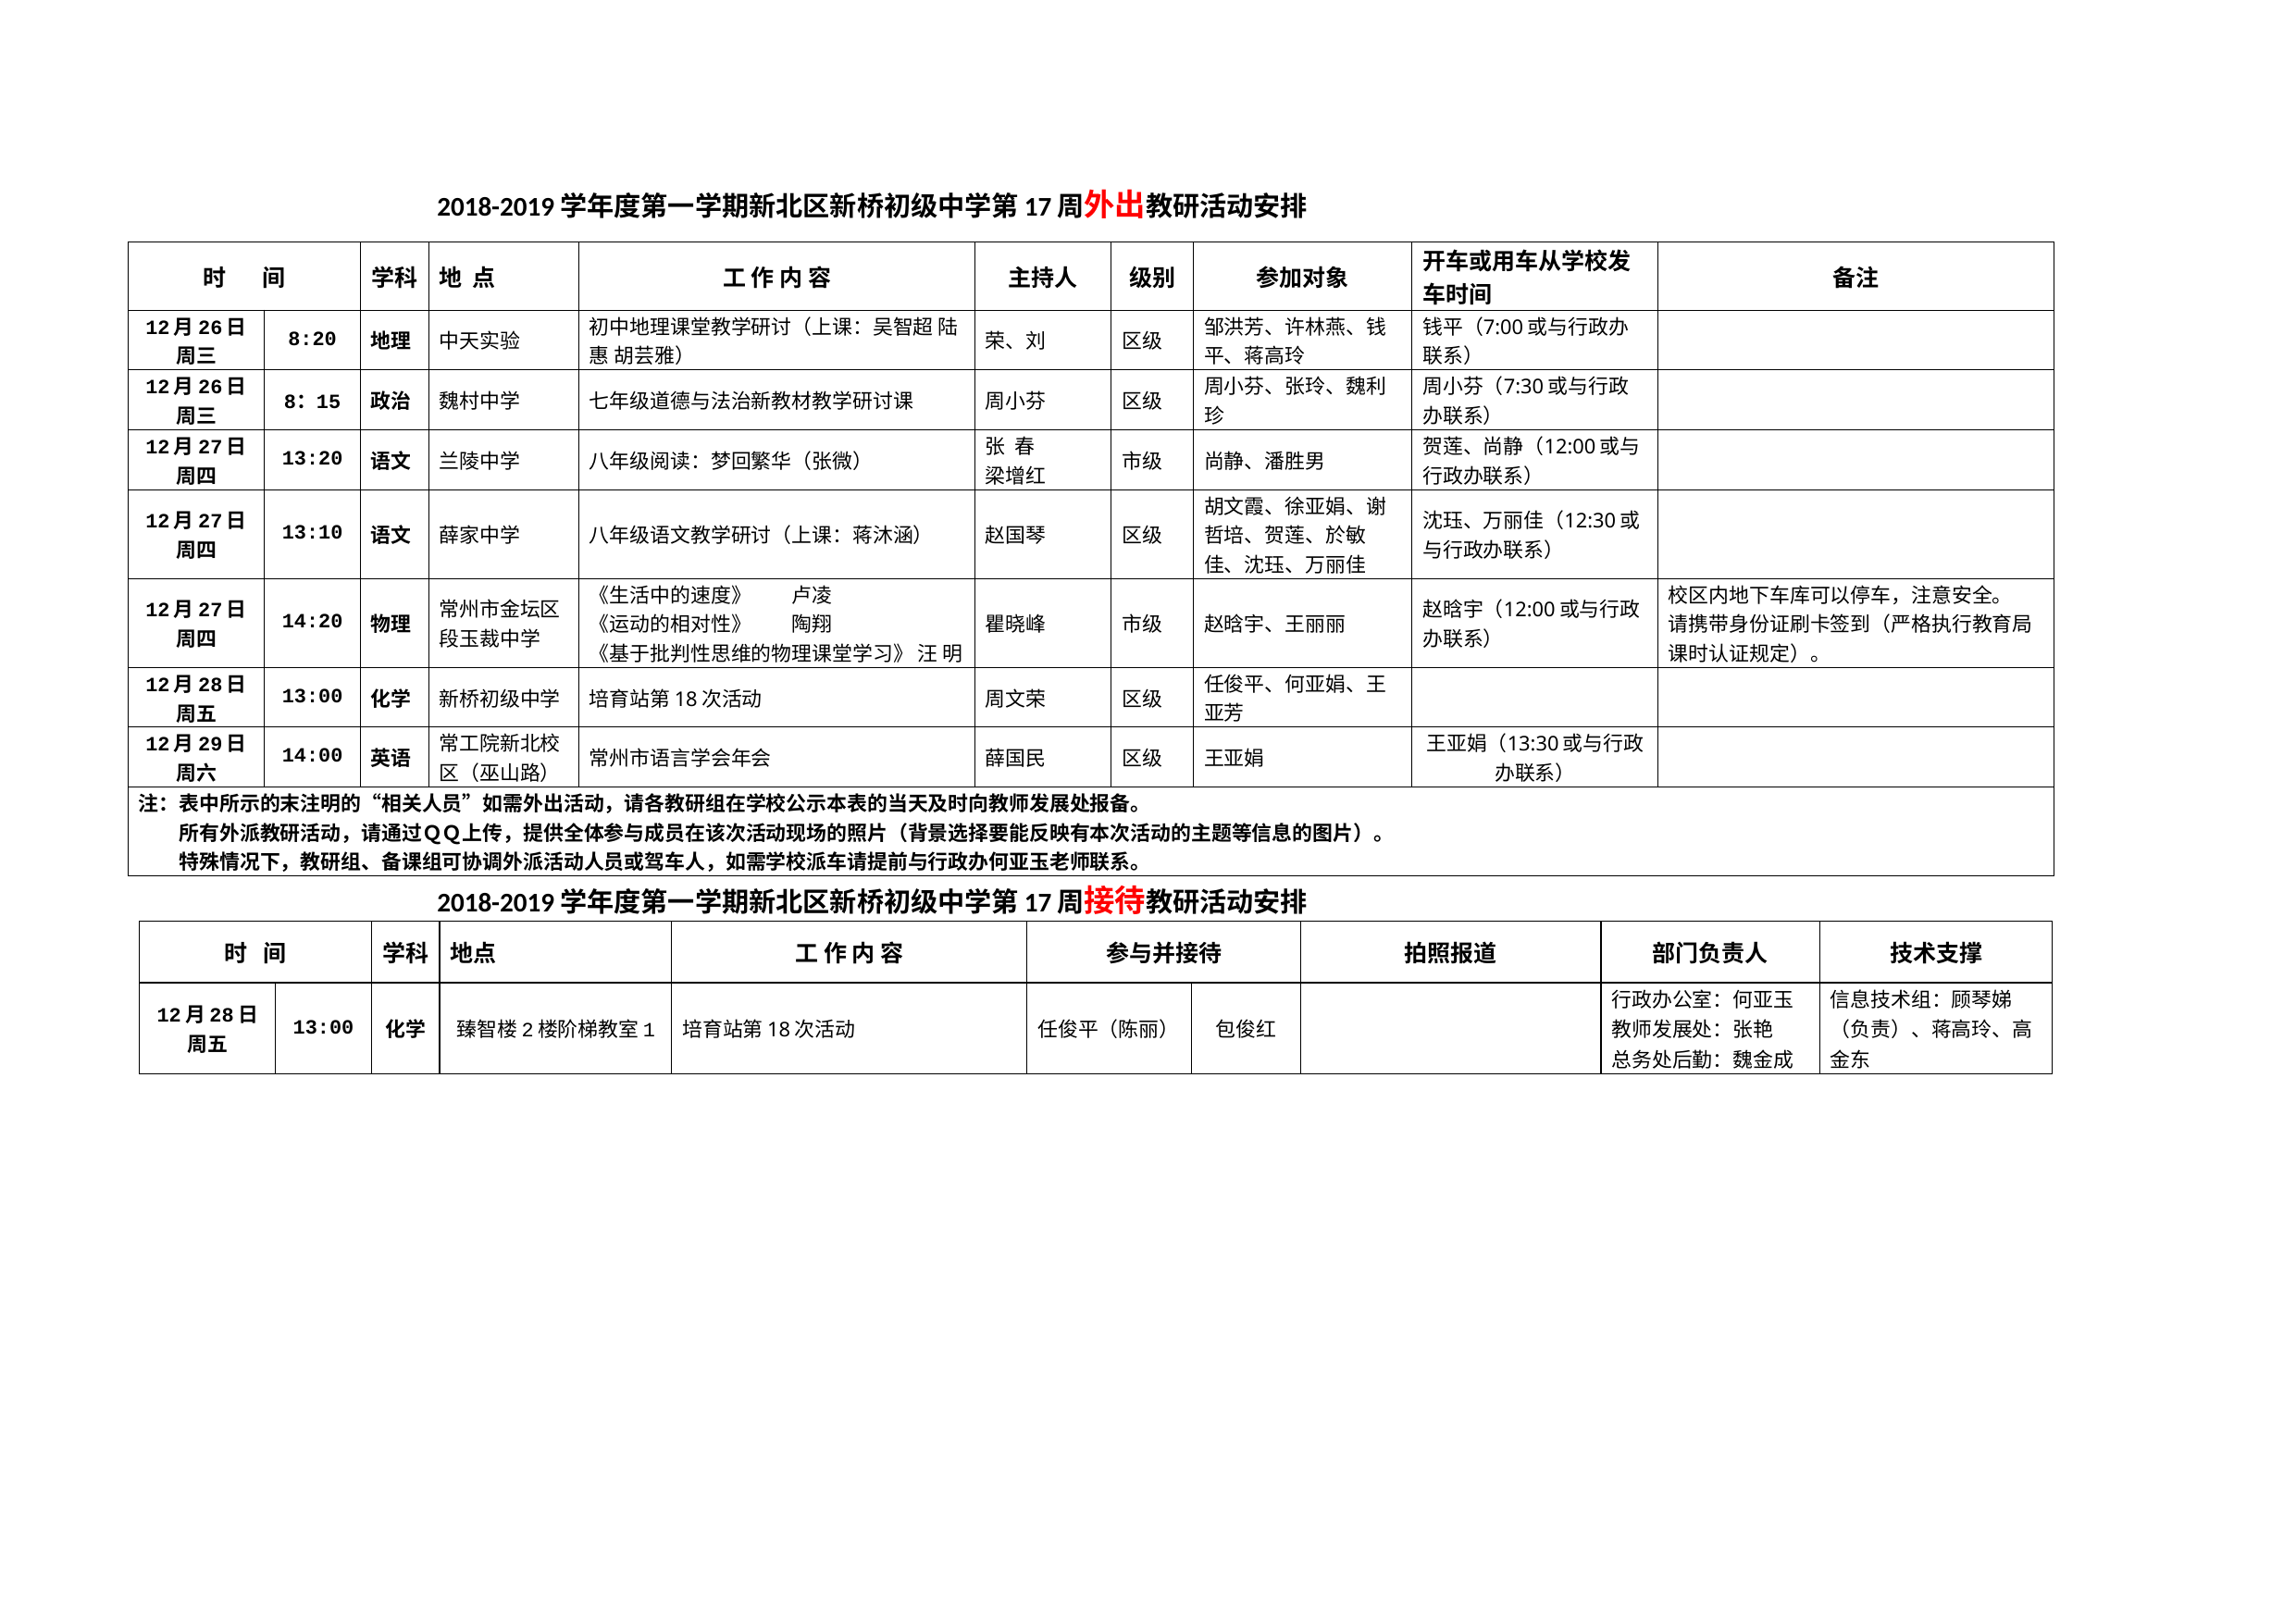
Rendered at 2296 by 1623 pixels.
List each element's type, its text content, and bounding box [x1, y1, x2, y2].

table_cell 区级 [1111, 311, 1193, 369]
table_cell 常州市金坛区段玉裁中学 [429, 579, 578, 667]
table_cell 周小芬 [975, 370, 1111, 429]
table_cell 八年级语文教学研讨（上课：蒋沐涵） [579, 490, 974, 577]
table_cell 行政办公室：何亚玉 教师发展处：张艳 总务处后勤：魏金成 [1602, 984, 1819, 1073]
table_cell 8:20 [265, 311, 360, 369]
table_cell 七年级道德与法治新教材教学研讨课 [579, 370, 974, 429]
table_cell [1658, 430, 2054, 489]
table_cell 12月28日 周五 [140, 984, 275, 1073]
table_cell 常州市语言学会年会 [579, 727, 974, 787]
table_header 地点 [441, 922, 671, 982]
table_cell 赵国琴 [975, 490, 1111, 577]
table_cell 贺莲、尚静（12:00或与行政办联系） [1412, 430, 1657, 489]
table_cell [1301, 984, 1600, 1073]
table_cell 培育站第18次活动 [672, 984, 1026, 1073]
table_cell 12月27日 周四 [129, 579, 264, 667]
table_cell [1658, 490, 2054, 577]
table_cell [1658, 311, 2054, 369]
table_header 时 间 [129, 242, 360, 309]
table_cell 区级 [1111, 370, 1193, 429]
table_header 学科 [361, 242, 428, 309]
table_cell 市级 [1111, 430, 1193, 489]
table_cell 王亚娟 [1194, 727, 1411, 787]
table_header 开车或用车从学校发车时间 [1412, 242, 1657, 309]
table_cell 语文 [361, 490, 428, 577]
table_header 工 作 内 容 [579, 242, 974, 309]
table_cell 赵晗宇、王丽丽 [1194, 579, 1411, 667]
table_cell 周小芬（7:30或与行政办联系） [1412, 370, 1657, 429]
table_header 工 作 内 容 [672, 922, 1026, 982]
table_cell 区级 [1111, 490, 1193, 577]
table_cell 赵晗宇（12:00或与行政办联系） [1412, 579, 1657, 667]
table_cell 12月28日 周五 [129, 668, 264, 726]
table_header 主持人 [975, 242, 1111, 309]
table_header 时 间 [140, 922, 371, 982]
table_cell 化学 [361, 668, 428, 726]
table_cell 八年级阅读：梦回繁华（张微） [579, 430, 974, 489]
table_cell 12月26日 周三 [129, 311, 264, 369]
table_cell 兰陵中学 [429, 430, 578, 489]
table_cell 校区内地下车库可以停车，注意安全。 请携带身份证刷卡签到（严格执行教育局课时认证规定）。 [1658, 579, 2054, 667]
table_cell [1412, 668, 1657, 726]
table_cell 培育站第18次活动 [579, 668, 974, 726]
table_cell 市级 [1111, 579, 1193, 667]
table_cell 12月29日 周六 [129, 727, 264, 787]
table_cell 包俊红 [1192, 984, 1300, 1073]
table_cell 沈珏、万丽佳（12:30或与行政办联系） [1412, 490, 1657, 577]
table_cell 尚静、潘胜男 [1194, 430, 1411, 489]
table_cell 薛国民 [975, 727, 1111, 787]
table_cell 12月27日 周四 [129, 430, 264, 489]
table_cell 周小芬、张玲、魏利珍 [1194, 370, 1411, 429]
table_cell 地理 [361, 311, 428, 369]
text 2018-2019学年度第一学期新北区新桥初级中学第17周接待教研活动安排 [139, 291, 2156, 921]
table_cell 中天实验 [429, 311, 578, 369]
table_cell 8：15 [265, 370, 360, 429]
table_header 拍照报道 [1301, 922, 1600, 982]
table_cell 瞿晓峰 [975, 579, 1111, 667]
table_cell 12月27日 周四 [129, 490, 264, 577]
table_cell 物理 [361, 579, 428, 667]
table_cell 周文荣 [975, 668, 1111, 726]
table_cell 初中地理课堂教学研讨（上课：吴智超 陆惠 胡芸雅） [579, 311, 974, 369]
table_header 学科 [372, 922, 439, 982]
table_cell 张 春 梁增红 [975, 430, 1111, 489]
table_cell 臻智楼2楼阶梯教室1 [441, 984, 671, 1073]
table_cell 12月26日 周三 [129, 370, 264, 429]
table_cell 区级 [1111, 668, 1193, 726]
table_cell [1658, 668, 2054, 726]
table_cell 新桥初级中学 [429, 668, 578, 726]
table_cell [1658, 727, 2054, 787]
table_cell [1658, 370, 2054, 429]
table_cell 注：表中所示的末注明的“相关人员”如需外出活动，请各教研组在学校公示本表的当天及时向教师发展处报备。 所有外派教研活动，请通过ＱＱ上传，提供全体参与成员在该次活动现场的照片（背景选择要能反映有本次活动的主题等信息的图片）。 特殊情况下，教研组、备课组可协调外派活动人员或驾车人，如需学校派车请提前与行政办何亚玉老师联系。 [129, 787, 2054, 875]
table_cell 13:20 [265, 430, 360, 489]
table_cell 区级 [1111, 727, 1193, 787]
table_header 技术支撑 [1820, 922, 2052, 982]
table_cell 政治 [361, 370, 428, 429]
table_cell 13:00 [276, 984, 371, 1073]
table_cell 13:00 [265, 668, 360, 726]
table_cell 胡文霞、徐亚娟、谢哲培、贺莲、於敏佳、沈珏、万丽佳 [1194, 490, 1411, 577]
table_cell 常工院新北校区（巫山路） [429, 727, 578, 787]
table_cell 英语 [361, 727, 428, 787]
table_cell 《生活中的速度》 卢凌 《运动的相对性》 陶翔 《基于批判性思维的物理课堂学习》 汪 明 [579, 579, 974, 667]
table_header 备注 [1658, 242, 2054, 309]
table_cell 薛家中学 [429, 490, 578, 577]
table_cell 14:00 [265, 727, 360, 787]
table_header 部门负责人 [1602, 922, 1819, 982]
table_header 参与并接待 [1027, 922, 1300, 982]
table_cell 邹洪芳、许林燕、钱平、蒋高玲 [1194, 311, 1411, 369]
table_header 参加对象 [1194, 242, 1411, 309]
table_cell 语文 [361, 430, 428, 489]
table_header 级别 [1111, 242, 1193, 309]
table_cell 钱平（7:00或与行政办联系） [1412, 311, 1657, 369]
table_cell 魏村中学 [429, 370, 578, 429]
table_cell 王亚娟（13:30或与行政办联系） [1412, 727, 1657, 787]
table_header 地 点 [429, 242, 578, 309]
table_cell 化学 [372, 984, 439, 1073]
table_cell 13:10 [265, 490, 360, 577]
table_cell 信息技术组：顾琴娣（负责）、蒋高玲、高金东 [1820, 984, 2052, 1073]
table_cell 荣、刘 [975, 311, 1111, 369]
table_cell 任俊平、何亚娟、王亚芳 [1194, 668, 1411, 726]
table_cell 任俊平（陈丽） [1027, 984, 1191, 1073]
text 2018-2019学年度第一学期新北区新桥初级中学第17周外出教研活动安排 [139, 180, 2156, 225]
table_cell 14:20 [265, 579, 360, 667]
